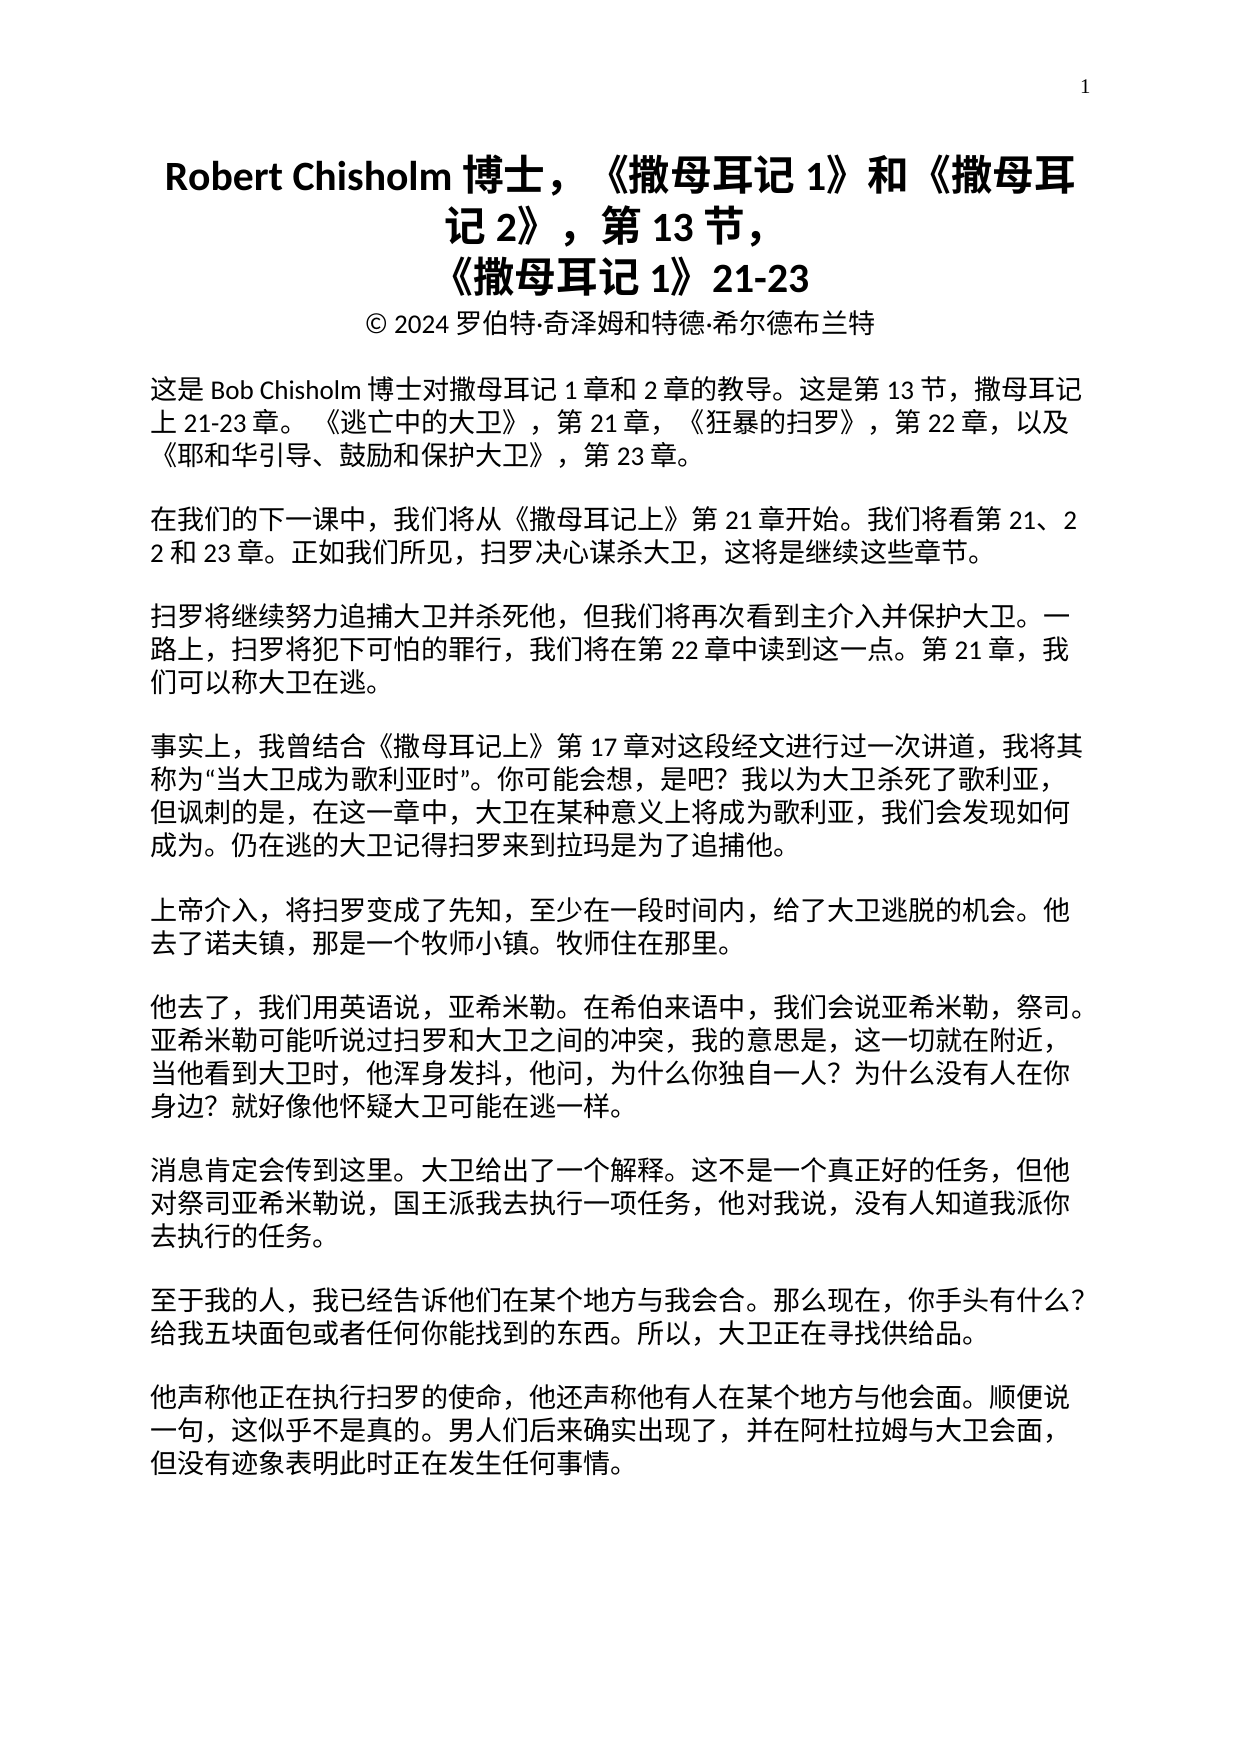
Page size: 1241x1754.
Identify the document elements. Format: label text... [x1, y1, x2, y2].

text 扫罗将继续努力追捕大卫并杀死他，但我们将再次看到主介入并保护大卫。一路上，扫罗将犯下可怕的罪行，我们将在第 22 章中读到这一点。第 21 章，我们可以称大卫在逃。 [150, 600, 1090, 699]
text 他去了，我们用英语说，亚希米勒。在希伯来语中，我们会说亚希米勒，祭司。亚希米勒可能听说过扫罗和大卫之间的冲突，我的意思是，这一切就在附近，当他看到大卫时，他浑身发抖，他问，为什么你独自一人？为什么没有人在你身边？就好像他怀疑大卫可能在逃一样。 [150, 991, 1090, 1123]
text 消息肯定会传到这里。大卫给出了一个解释。这不是一个真正好的任务，但他对祭司亚希米勒说，国王派我去执行一项任务，他对我说，没有人知道我派你去执行的任务。 [150, 1154, 1090, 1253]
text 至于我的人，我已经告诉他们在某个地方与我会合。那么现在，你手头有什么？给我五块面包或者任何你能找到的东西。所以，大卫正在寻找供给品。 [150, 1284, 1090, 1350]
text 在我们的下一课中，我们将从《撒母耳记上》第 21 章开始。我们将看第 21、22 和 23 章。正如我们所见，扫罗决心谋杀大卫，这将是继续这些章节。 [150, 503, 1090, 569]
text Robert Chisholm 博士，《撒母耳记 1》和《撒母耳记 2》，第 13 节， 《撒母耳记 1》21-23 [150, 150, 1090, 302]
text 事实上，我曾结合《撒母耳记上》第 17 章对这段经文进行过一次讲道，我将其称为“当大卫成为歌利亚时”。你可能会想，是吧？我以为大卫杀死了歌利亚，但讽刺的是，在这一章中，大卫在某种意义上将成为歌利亚，我们会发现如何成为。仍在逃的大卫记得扫罗来到拉玛是为了追捕他。 [150, 731, 1090, 863]
text 上帝介入，将扫罗变成了先知，至少在一段时间内，给了大卫逃脱的机会。他去了诺夫镇，那是一个牧师小镇。牧师住在那里。 [150, 894, 1090, 960]
text 他声称他正在执行扫罗的使命，他还声称他有人在某个地方与他会面。顺便说一句，这似乎不是真的。男人们后来确实出现了，并在阿杜拉姆与大卫会面，但没有迹象表明此时正在发生任何事情。 [150, 1382, 1090, 1481]
text 这是 Bob Chisholm 博士对撒母耳记 1 章和 2 章的教导。这是第 13 节，撒母耳记上 21-23 章。 《逃亡中的大卫》，第 21 章，《狂暴的扫罗》，第 22 章，以及《耶和华引导、鼓励和保护大卫》，第 23 章。 [150, 373, 1090, 472]
text © 2024 罗伯特·奇泽姆和特德·希尔德布兰特 [150, 302, 1090, 342]
